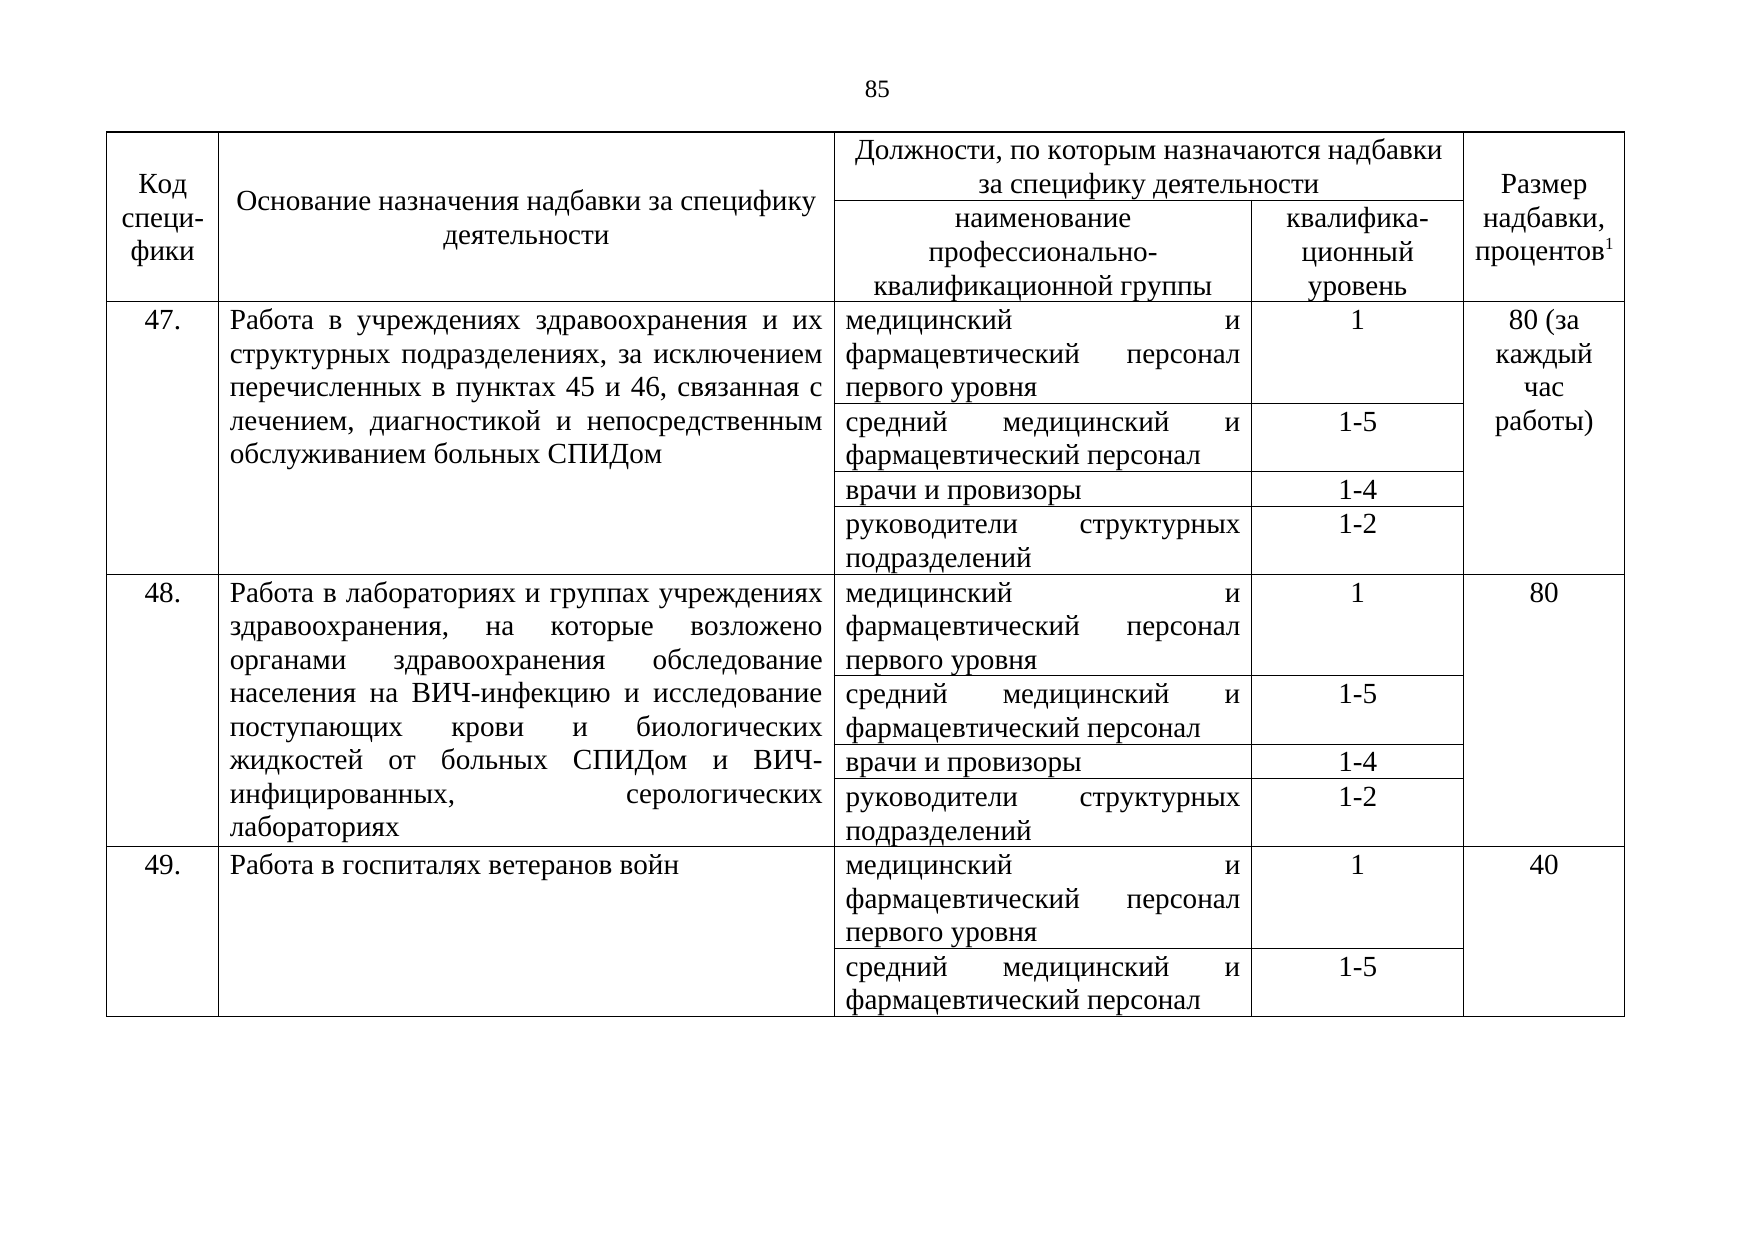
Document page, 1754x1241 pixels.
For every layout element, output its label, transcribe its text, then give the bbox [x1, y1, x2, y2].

table_cell 49. [107, 847, 218, 1016]
table_cell врачи и провизоры [835, 472, 1251, 506]
table_cell медицинский и фармацевтический персонал первого уровня [835, 847, 1251, 948]
table_cell медицинский и фармацевтический персонал первого уровня [835, 575, 1251, 675]
table_cell 80 [1464, 575, 1624, 846]
table_header Должности, по которым назначаются надбавки за специфику деятельности [835, 133, 1463, 199]
table_cell врачи и провизоры [835, 745, 1251, 778]
table_cell 1 [1252, 302, 1463, 403]
table_cell наименование профессионально-квалификационной группы [835, 201, 1251, 301]
table_cell 1-5 [1252, 949, 1463, 1016]
table_cell Работа в лабораториях и группах учреждениях здравоохранения, на которые возложено органами здравоохранения обследование населения на ВИЧ-инфекцию и исследование поступающих крови и биологических жидкостей от больных СПИДом и ВИЧ-инфицированных, серологических лабораториях [219, 575, 834, 846]
table_cell средний медицинский и фармацевтический персонал [835, 949, 1251, 1016]
table_header Основание назначения надбавки за специфику деятельности [219, 133, 834, 301]
table_cell 1-2 [1252, 507, 1463, 574]
table_cell 1-4 [1252, 472, 1463, 506]
table_cell 1 [1252, 847, 1463, 948]
table_cell руководители структурных подразделений [835, 507, 1251, 574]
table_cell средний медицинский и фармацевтический персонал [835, 404, 1251, 471]
table_cell руководители структурных подразделений [835, 779, 1251, 846]
table_cell 80 (за каждый час работы) [1464, 302, 1624, 574]
table_cell Работа в учреждениях здравоохранения и их структурных подразделениях, за исключением перечисленных в пунктах 45 и 46, связанная с лечением, диагностикой и непосредственным обслуживанием больных СПИДом [219, 302, 834, 574]
table_cell 47. [107, 302, 218, 574]
table_cell 1-2 [1252, 779, 1463, 846]
table_cell Работа в госпиталях ветеранов войн [219, 847, 834, 1016]
table_cell средний медицинский и фармацевтический персонал [835, 676, 1251, 743]
table_cell 48. [107, 575, 218, 846]
table_cell 1-5 [1252, 676, 1463, 743]
table_cell 40 [1464, 847, 1624, 1016]
table_cell квалифика-ционный уровень [1252, 201, 1463, 301]
table_header Размер надбавки, процентов1 [1464, 133, 1624, 301]
table_cell 1-4 [1252, 745, 1463, 778]
table_header Код специ-фики [107, 133, 218, 301]
table_cell 1 [1252, 575, 1463, 675]
table_cell медицинский и фармацевтический персонал первого уровня [835, 302, 1251, 403]
table_cell 1-5 [1252, 404, 1463, 471]
